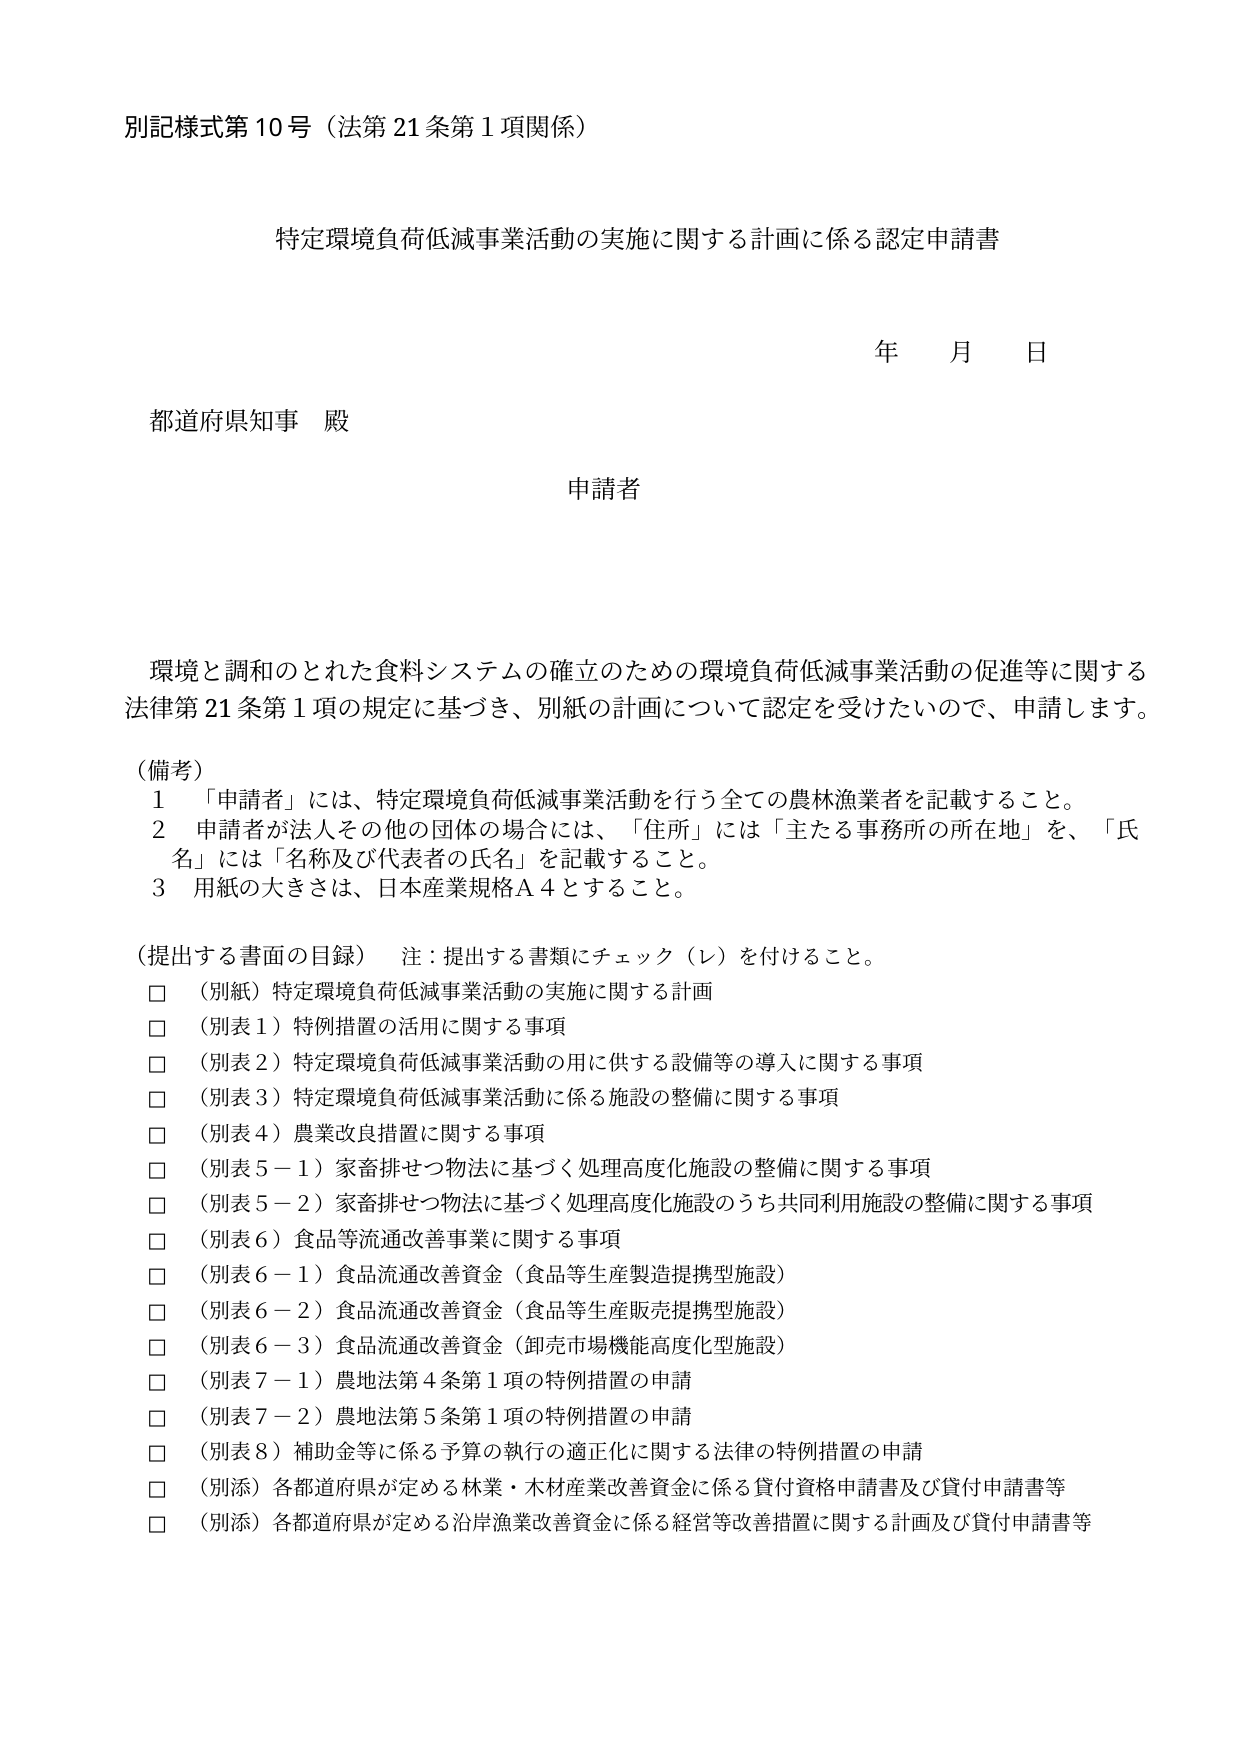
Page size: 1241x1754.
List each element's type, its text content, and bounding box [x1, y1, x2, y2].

text □ （別表２）特定環境負荷低減事業活動の用に供する設備等の導入に関する事項 [147, 1042, 1152, 1077]
text 別記様式第10号（法第21条第１項関係） [124, 106, 1152, 144]
text □ （別表１）特例措置の活用に関する事項 [147, 1006, 1152, 1042]
text ２ 申請者が法人その他の団体の場合には、「住所」には「主たる事務所の所在地」を、「氏名」には「名称及び代表者の氏名」を記載すること。 [124, 815, 1143, 873]
text 都道府県知事 殿 [124, 400, 1152, 438]
text （提出する書面の目録） 注：提出する書類にチェック（レ）を付けること。 [124, 940, 1152, 971]
text □ （別表６－２）食品流通改善資金（食品等生産販売提携型施設） [147, 1290, 1152, 1325]
text □ （別表４）農業改良措置に関する事項 [147, 1113, 1152, 1148]
text □ （別表６－３）食品流通改善資金（卸売市場機能高度化型施設） [147, 1325, 1152, 1361]
text （備考） [124, 756, 1152, 786]
text □ （別表６）食品等流通改善事業に関する事項 [147, 1219, 1152, 1254]
text 環境と調和のとれた食料システムの確立のための環境負荷低減事業活動の促進等に関する法律第21条第１項の規定に基づき、別紙の計画について認定を受けたいので、申請します。 [124, 650, 1152, 725]
text □ （別表３）特定環境負荷低減事業活動に係る施設の整備に関する事項 [147, 1077, 1152, 1113]
text 年 月 日 [124, 331, 1152, 369]
text □ （別添）各都道府県が定める沿岸漁業改善資金に係る経営等改善措置に関する計画及び貸付申請書等 [147, 1502, 1152, 1538]
text □ （別添）各都道府県が定める林業・木材産業改善資金に係る貸付資格申請書及び貸付申請書等 [147, 1467, 1152, 1502]
text □ （別表７－１）農地法第４条第１項の特例措置の申請 [147, 1361, 1152, 1396]
text １ 「申請者」には、特定環境負荷低減事業活動を行う全ての農林漁業者を記載すること。 [124, 786, 1152, 815]
text □ （別表７－２）農地法第５条第１項の特例措置の申請 [147, 1396, 1152, 1431]
text □ （別紙）特定環境負荷低減事業活動の実施に関する計画 [147, 971, 1152, 1006]
text □ （別表５－２）家畜排せつ物法に基づく処理高度化施設のうち共同利用施設の整備に関する事項 [147, 1183, 1152, 1219]
text □ （別表６－１）食品流通改善資金（食品等生産製造提携型施設） [147, 1254, 1152, 1290]
text □ （別表８）補助金等に係る予算の執行の適正化に関する法律の特例措置の申請 [147, 1431, 1152, 1467]
text 申請者 [124, 469, 1152, 506]
text □ （別表５－１）家畜排せつ物法に基づく処理高度化施設の整備に関する事項 [147, 1148, 1152, 1183]
text 特定環境負荷低減事業活動の実施に関する計画に係る認定申請書 [124, 219, 1152, 256]
text ３ 用紙の大きさは、日本産業規格Ａ４とすること。 [124, 873, 1152, 902]
